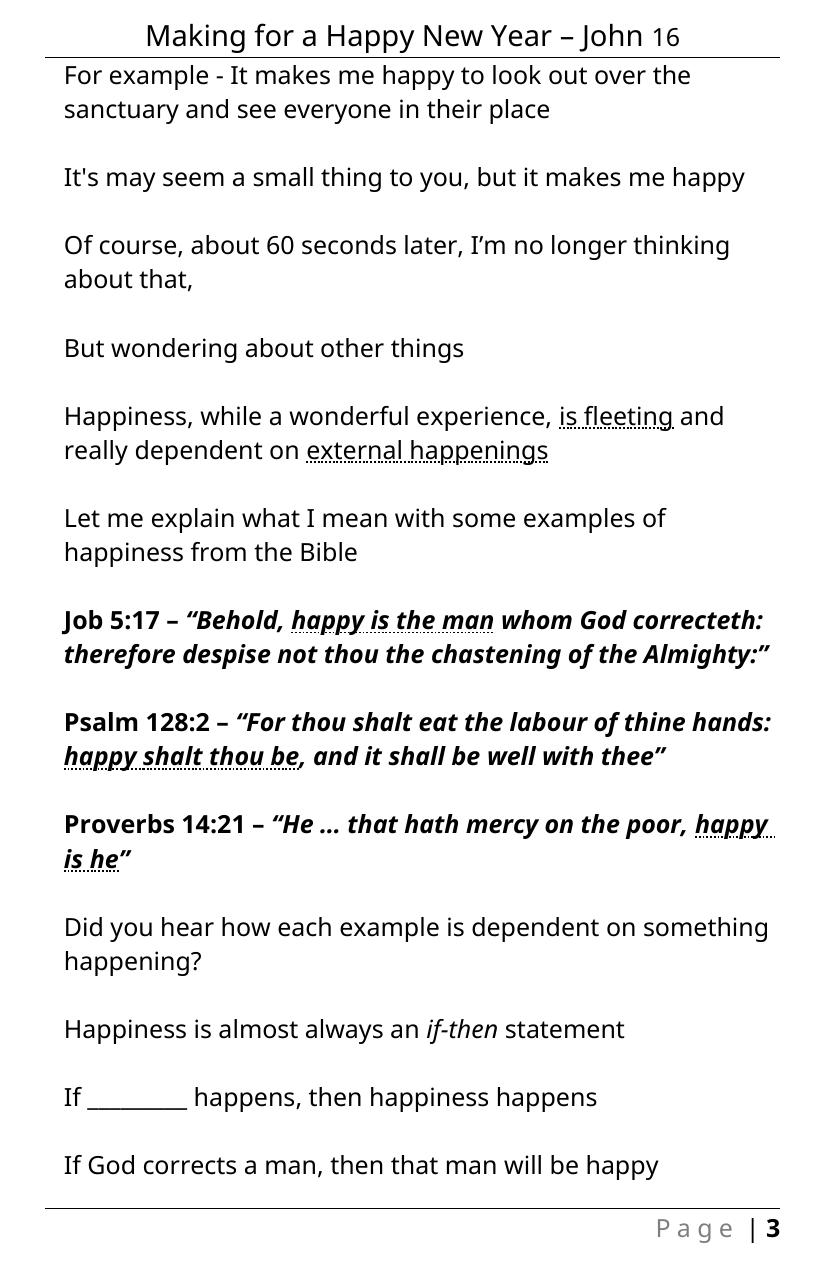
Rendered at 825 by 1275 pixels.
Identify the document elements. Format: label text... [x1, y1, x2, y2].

text If God corrects a man, then that man will be happy [64, 1148, 780, 1182]
text Did you hear how each example is dependent on something happening? [64, 909, 780, 977]
text Job 5:17 – “Behold, happy is the man whom God correcteth: therefore despise not thou the chastening of the Almighty:” [64, 603, 780, 671]
text Of course, about 60 seconds later, I’m no longer thinking about that, [64, 228, 780, 296]
text Let me explain what I mean with some examples of happiness from the Bible [64, 501, 780, 569]
text If _________ happens, then happiness happens [64, 1080, 780, 1114]
text Psalm 128:2 – “For thou shalt eat the labour of thine hands: happy shalt thou be, and it shall be well with thee” [64, 705, 780, 773]
text It's may seem a small thing to you, but it makes me happy [64, 160, 780, 194]
text For example - It makes me happy to look out over the sanctuary and see everyone in their place [64, 58, 780, 126]
text Proverbs 14:21 – “He … that hath mercy on the poor, happy is he” [64, 807, 780, 875]
text Happiness, while a wonderful experience, is fleeting and really dependent on external happenings [64, 398, 780, 467]
text But wondering about other things [64, 330, 780, 364]
text Happiness is almost always an if-then statement [64, 1012, 780, 1046]
